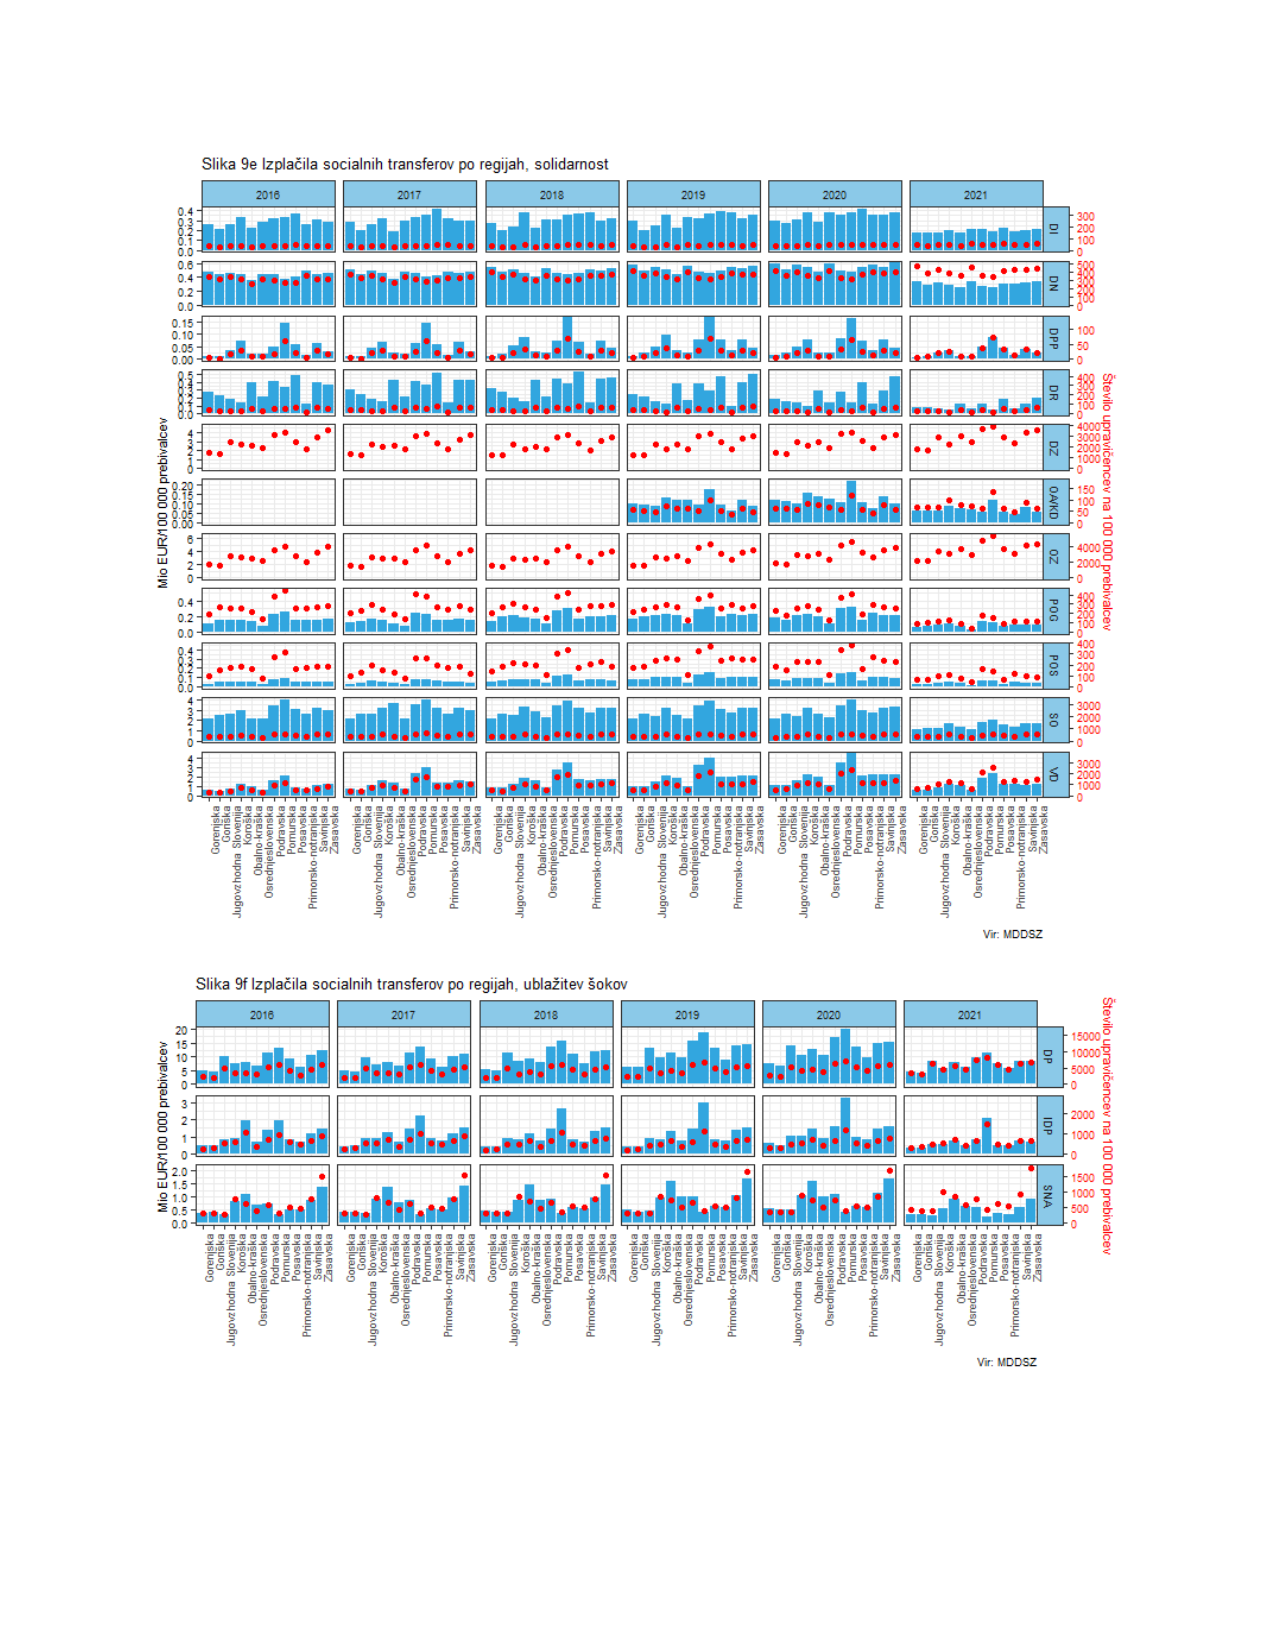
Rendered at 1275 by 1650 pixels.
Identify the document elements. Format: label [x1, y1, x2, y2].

picture [147, 967, 1127, 1377]
picture [147, 147, 1127, 949]
